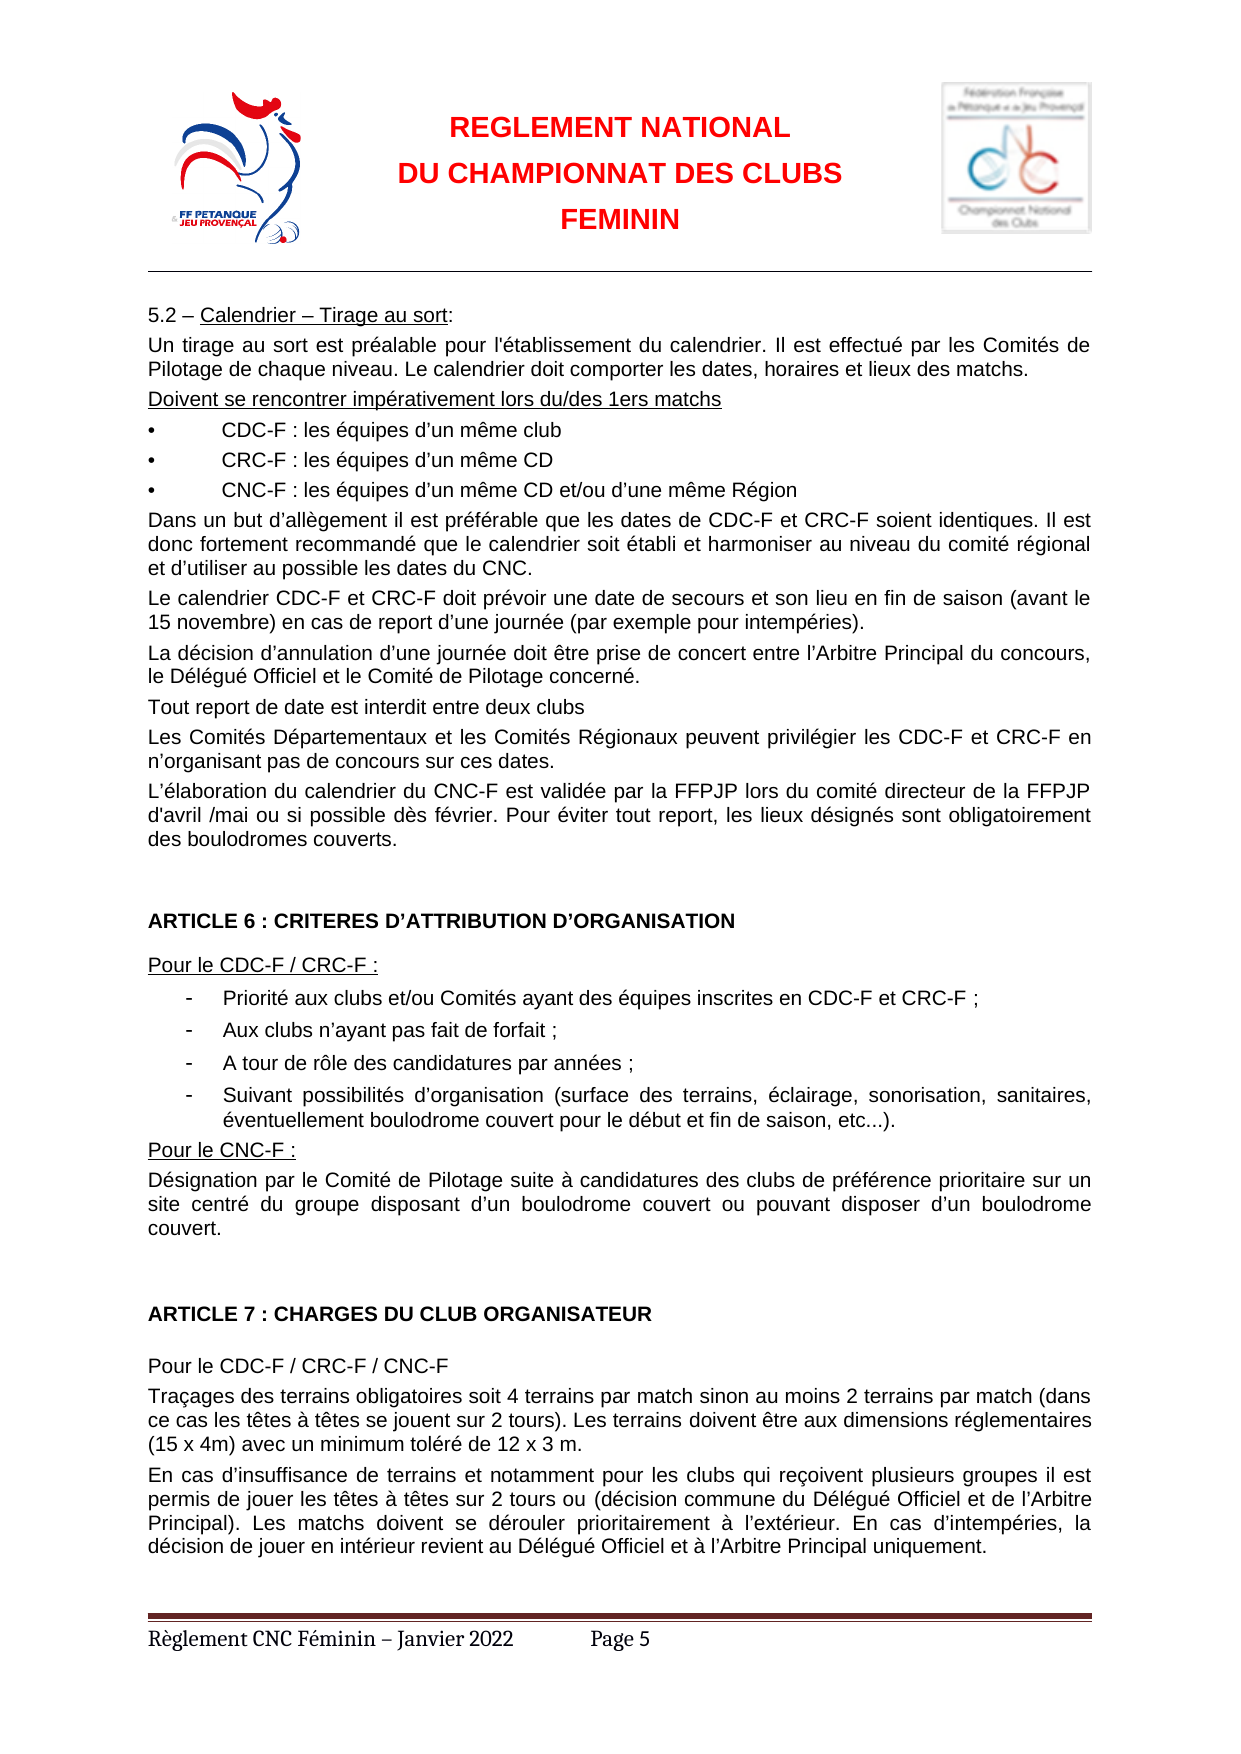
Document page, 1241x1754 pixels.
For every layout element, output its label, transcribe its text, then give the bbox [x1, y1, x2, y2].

text Un tirage au sort est préalable pour l'établissement du calendrier. Il est effectué par les Comités de Pilotage de chaque niveau. Le calendrier doit comporter les dates, horaires et lieux des matchs. [148, 333, 1092, 381]
text Désignation par le Comité de Pilotage suite à candidatures des clubs de préférence prioritaire sur un site centré du groupe disposant d’un boulodrome couvert ou pouvant disposer d’un boulodrome couvert. [148, 1168, 1092, 1240]
text • CNC-F : les équipes d’un même CD et/ou d’une même Région [148, 478, 1092, 502]
text Pour le CNC-F : [148, 1138, 1092, 1162]
text Dans un but d’allègement il est préférable que les dates de CDC-F et CRC-F soient identiques. Il est donc fortement recommandé que le calendrier soit établi et harmoniser au niveau du comité régional et d’utiliser au possible les dates du CNC. [148, 508, 1092, 580]
text Pour le CDC-F / CRC-F : [148, 953, 1092, 977]
list Suivant possibilités d’organisation (surface des terrains, éclairage, sonorisation, sanitaires, éventuellement boulodrome couvert pour le début et fin de saison, etc...). [185, 1081, 1092, 1132]
text ARTICLE 7 : CHARGES DU CLUB ORGANISATEUR [148, 1302, 1092, 1326]
text 5.2 – Calendrier – Tirage au sort: [148, 303, 1092, 327]
text • CDC-F : les équipes d’un même club [148, 417, 1092, 441]
text Tout report de date est interdit entre deux clubs [148, 694, 1092, 718]
text Doivent se rencontrer impérativement lors du/des 1ers matchs [148, 387, 1092, 411]
text Pour le CDC-F / CRC-F / CNC-F [148, 1354, 1092, 1378]
text ARTICLE 6 : CRITERES D’ATTRIBUTION D’ORGANISATION [148, 909, 1092, 933]
text Traçages des terrains obligatoires soit 4 terrains par match sinon au moins 2 terrains par match (dans ce cas les têtes à têtes se jouent sur 2 tours). Les terrains doivent être aux dimensions réglementaires (15 x 4m) avec un minimum toléré de 12 x 3 m. [148, 1384, 1092, 1456]
list Aux clubs n’ayant pas fait de forfait ; [185, 1016, 1092, 1042]
picture [941, 82, 1093, 235]
text L’élaboration du calendrier du CNC-F est validée par la FFPJP lors du comité directeur de la FFPJP d'avril /mai ou si possible dès février. Pour éviter tout report, les lieux désignés sont obligatoirement des boulodromes couverts. [148, 779, 1092, 851]
list En cas d’insuffisance de terrains et notamment pour les clubs qui reçoivent plusieurs groupes il est permis de jouer les têtes à têtes sur 2 tours ou (décision commune du Délégué Officiel et de l’Arbitre Principal). Les matchs doivent se dérouler prioritairement à l’extérieur. En cas d’intempéries, la décision de jouer en intérieur revient au Délégué Officiel et à l’Arbitre Principal uniquement. [148, 1462, 1092, 1558]
text Le calendrier CDC-F et CRC-F doit prévoir une date de secours et son lieu en fin de saison (avant le 15 novembre) en cas de report d’une journée (par exemple pour intempéries). [148, 586, 1092, 634]
list Priorité aux clubs et/ou Comités ayant des équipes inscrites en CDC-F et CRC-F ; [185, 983, 1092, 1010]
list A tour de rôle des candidatures par années ; [185, 1049, 1092, 1075]
text • CRC-F : les équipes d’un même CD [148, 448, 1092, 472]
picture [171, 92, 301, 244]
text La décision d’annulation d’une journée doit être prise de concert entre l’Arbitre Principal du concours, le Délégué Officiel et le Comité de Pilotage concerné. [148, 640, 1092, 688]
text Les Comités Départementaux et les Comités Régionaux peuvent privilégier les CDC-F et CRC-F en n’organisant pas de concours sur ces dates. [148, 725, 1092, 773]
